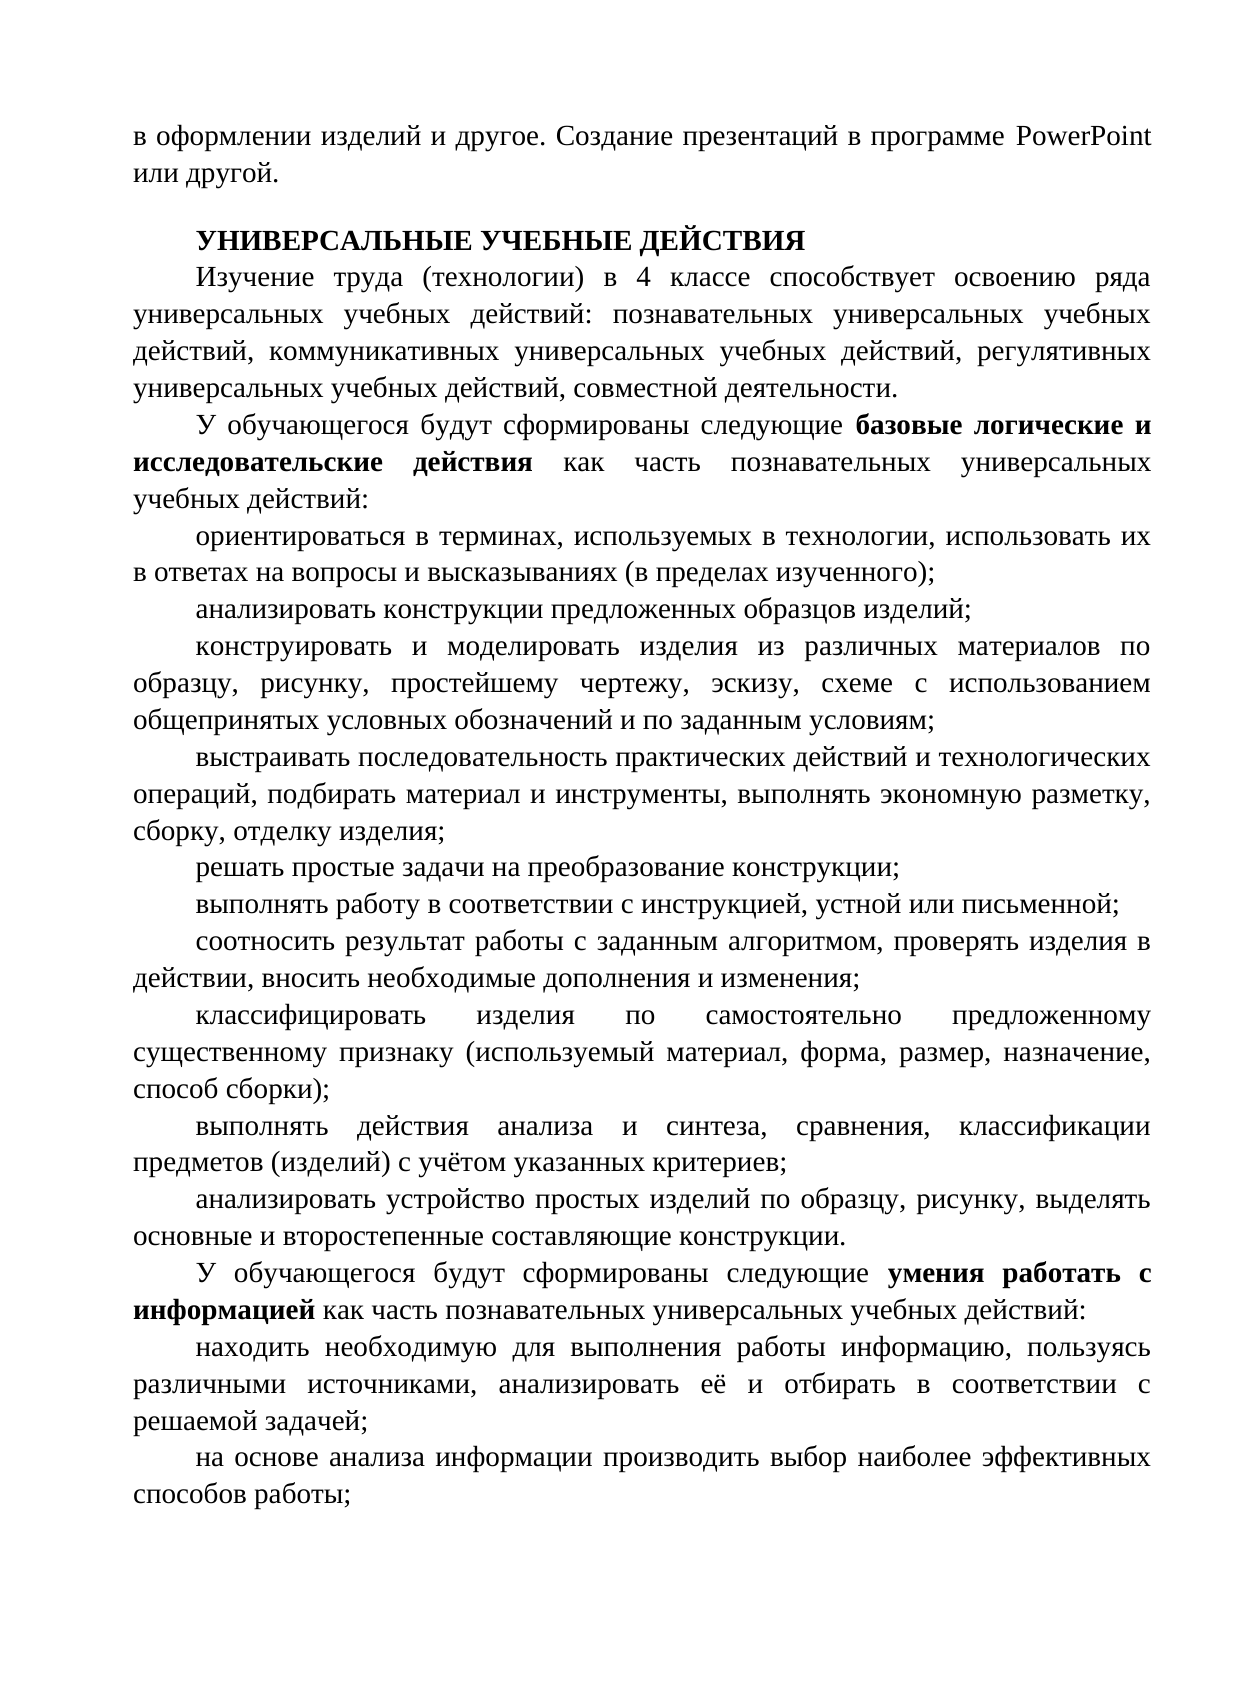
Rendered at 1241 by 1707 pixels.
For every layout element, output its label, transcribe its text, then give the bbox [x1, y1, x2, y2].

text классифицировать изделия по самостоятельно предложенному существенному признаку (используемый материал, форма, размер, назначение, способ сборки); [133, 997, 1152, 1104]
text находить необходимую для выполнения работы информацию, пользуясь различными источниками, анализировать её и отбирать в соответствии с решаемой задачей; [133, 1329, 1152, 1436]
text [133, 118, 1152, 188]
text У обучающегося будут сформированы следующие базовые логические и исследовательские действия как часть познавательных универсальных учебных действий: [133, 407, 1152, 514]
text конструировать и моделировать изделия из различных материалов по образцу, рисунку, простейшему чертежу, эскизу, схеме с использованием общепринятых условных обозначений и по заданным условиям; [133, 628, 1152, 736]
text решать простые задачи на преобразование конструкции; [133, 849, 1152, 883]
text соотносить результат работы с заданным алгоритмом, проверять изделия в действии, вносить необходимые дополнения и изменения; [133, 923, 1152, 994]
text У обучающегося будут сформированы следующие умения работать с информацией как часть познавательных универсальных учебных действий: [133, 1255, 1152, 1326]
text Изучение труда (технологии) в 4 классе способствует освоению ряда универсальных учебных действий: познавательных универсальных учебных действий, коммуникативных универсальных учебных действий, регулятивных универсальных учебных действий, совместной деятельности. [133, 259, 1152, 404]
text УНИВЕРСАЛЬНЫЕ УЧЕБНЫЕ ДЕЙСТВИЯ [133, 223, 1152, 256]
text анализировать устройство простых изделий по образцу, рисунку, выделять основные и второстепенные составляющие конструкции. [133, 1181, 1152, 1252]
text ориентироваться в терминах, используемых в технологии, использовать их в ответах на вопросы и высказываниях (в пределах изученного); [133, 518, 1152, 588]
text на основе анализа информации производить выбор наиболее эффективных способов работы; [133, 1439, 1152, 1510]
text анализировать конструкции предложенных образцов изделий; [133, 591, 1152, 625]
text выполнять работу в соответствии с инструкцией, устной или письменной; [133, 886, 1152, 920]
text выполнять действия анализа и синтеза, сравнения, классификации предметов (изделий) с учётом указанных критериев; [133, 1108, 1152, 1178]
text выстраивать последовательность практических действий и технологических операций, подбирать материал и инструменты, выполнять экономную разметку, сборку, отделку изделия; [133, 739, 1152, 846]
